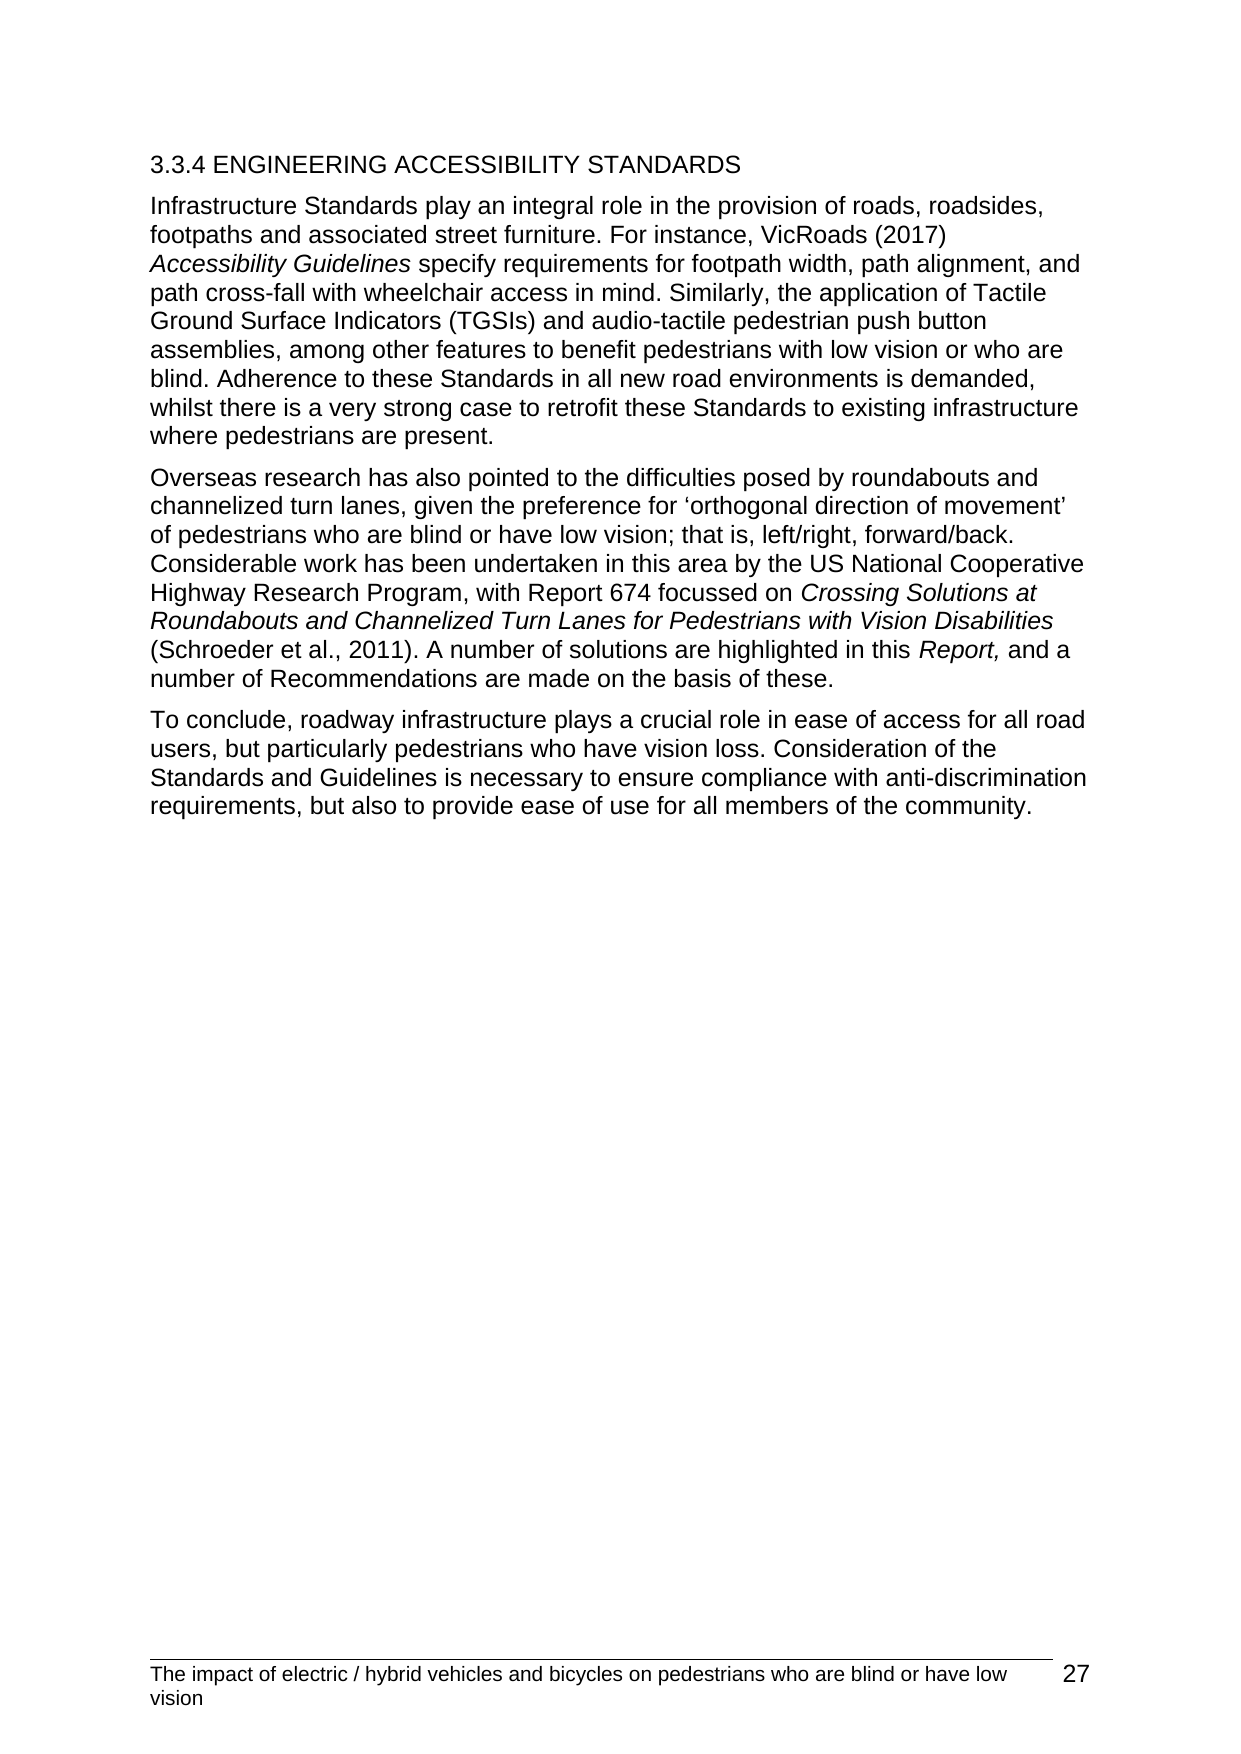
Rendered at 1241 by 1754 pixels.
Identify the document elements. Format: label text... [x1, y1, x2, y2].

text To conclude, roadway infrastructure plays a crucial role in ease of access for all road users, but particularly pedestrians who have vision loss. Consideration of the Standards and Guidelines is necessary to ensure compliance with anti-discrimination requirements, but also to provide ease of use for all members of the community. [150, 705, 1090, 820]
text Infrastructure Standards play an integral role in the provision of roads, roadsides, footpaths and associated street furniture. For instance, VicRoads (2017) Accessibility Guidelines specify requirements for footpath width, path alignment, and path cross-fall with wheelchair access in mind. Similarly, the application of Tactile Ground Surface Indicators (TGSIs) and audio-tactile pedestrian push button assemblies, among other features to benefit pedestrians with low vision or who are blind. Adherence to these Standards in all new road environments is demanded, whilst there is a very strong case to retrofit these Standards to existing infrastructure where pedestrians are present. [150, 191, 1090, 450]
subtitle 3.3.4 ENGINEERING ACCESSIBILITY STANDARDS [150, 150, 1090, 179]
text Overseas research has also pointed to the difficulties posed by roundabouts and channelized turn lanes, given the preference for ‘orthogonal direction of movement’ of pedestrians who are blind or have low vision; that is, left/right, forward/back. Considerable work has been undertaken in this area by the US National Cooperative Highway Research Program, with Report 674 focussed on Crossing Solutions at Roundabouts and Channelized Turn Lanes for Pedestrians with Vision Disabilities (Schroeder et al., 2011). A number of solutions are highlighted in this Report, and a number of Recommendations are made on the basis of these. [150, 462, 1090, 692]
